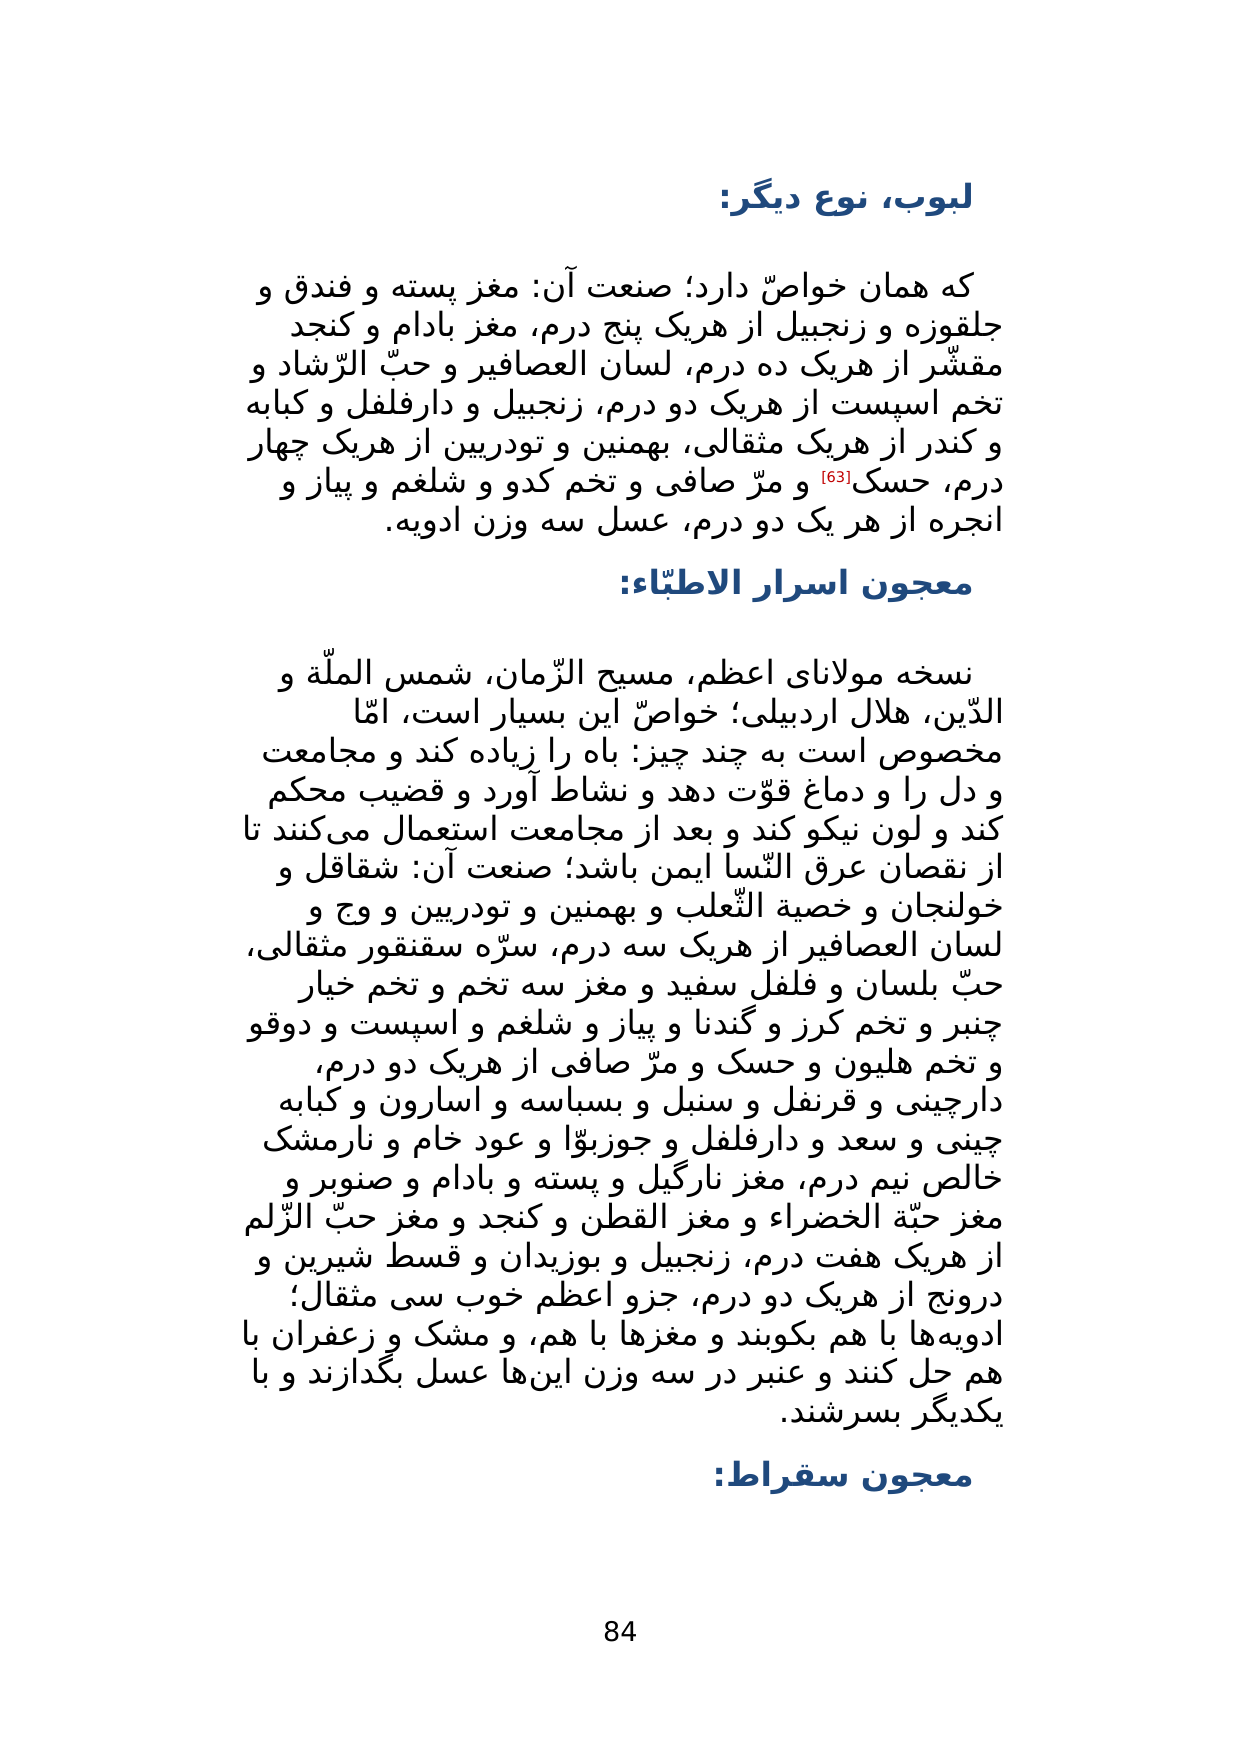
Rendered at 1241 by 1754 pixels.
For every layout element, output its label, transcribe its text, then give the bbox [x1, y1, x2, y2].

text که همان خواصّ دارد؛ صنعت آن: مغز پسته و فندق و جلقوزه و زنجبیل از هریک پنج درم، مغز بادام و کنجد مقشّر از هریک ده درم، لسان العصافیر و حبّ الرّشاد و تخم اسپست از هریک دو درم، زنجبیل و دارفلفل و کبابه و کندر از هریک مثقالی، بهمنین و تودریین از هریک چهار درم، حسک[63] و مرّ صافی و تخم کدو و شلغم و پیاز و انجره از هر یک دو درم، عسل سه وزن ادویه. [236, 267, 1004, 539]
subtitle معجون سقراط: [236, 1456, 1004, 1494]
subtitle معجون اسرار الاطبّاء: [236, 564, 1004, 603]
text نسخه مولانای اعظم، مسیح الزّمان، شمس الملّة و الدّین، هلال اردبیلی؛ خواصّ این بسیار است، امّا مخصوص است به چند چیز: باه را زیاده کند و مجامعت و دل را و دماغ قوّت دهد و نشاط آورد و قضیب محکم کند و لون نیکو کند و بعد از مجامعت استعمال می‌کنند تا از نقصان عرق النّسا ایمن باشد؛ صنعت آن: شقاقل و خولنجان و خصیة الثّعلب و بهمنین و تودریین و وج و لسان العصافیر از هریک سه درم، سرّه سقنقور مثقالی، حبّ بلسان و فلفل سفید و مغز سه تخم و تخم خیار چنبر و تخم کرز و گندنا و پیاز و شلغم و اسپست و دوقو و تخم هلیون و حسک و مرّ صافی از هریک دو درم، دارچینی و قرنفل و سنبل و بسباسه و اسارون و کبابه چینی و سعد و دارفلفل و جوزبوّا و عود خام و نارمشک خالص نیم درم، مغز نارگیل و پسته و بادام و صنوبر و مغز حبّة الخضراء و مغز القطن و کنجد و مغز حبّ الزّلم از هریک هفت درم، زنجبیل و بوزیدان و قسط شیرین و درونج از هریک دو درم، جزو اعظم خوب سی مثقال؛ ادویه‌ها با هم بکوبند و مغزها با هم، و مشک و زعفران با هم حل کنند و عنبر در سه وزن این‌ها عسل بگدازند و با یکدیگر بسرشند. [236, 653, 1004, 1431]
subtitle لبوب، نوع دیگر: [236, 177, 1004, 216]
